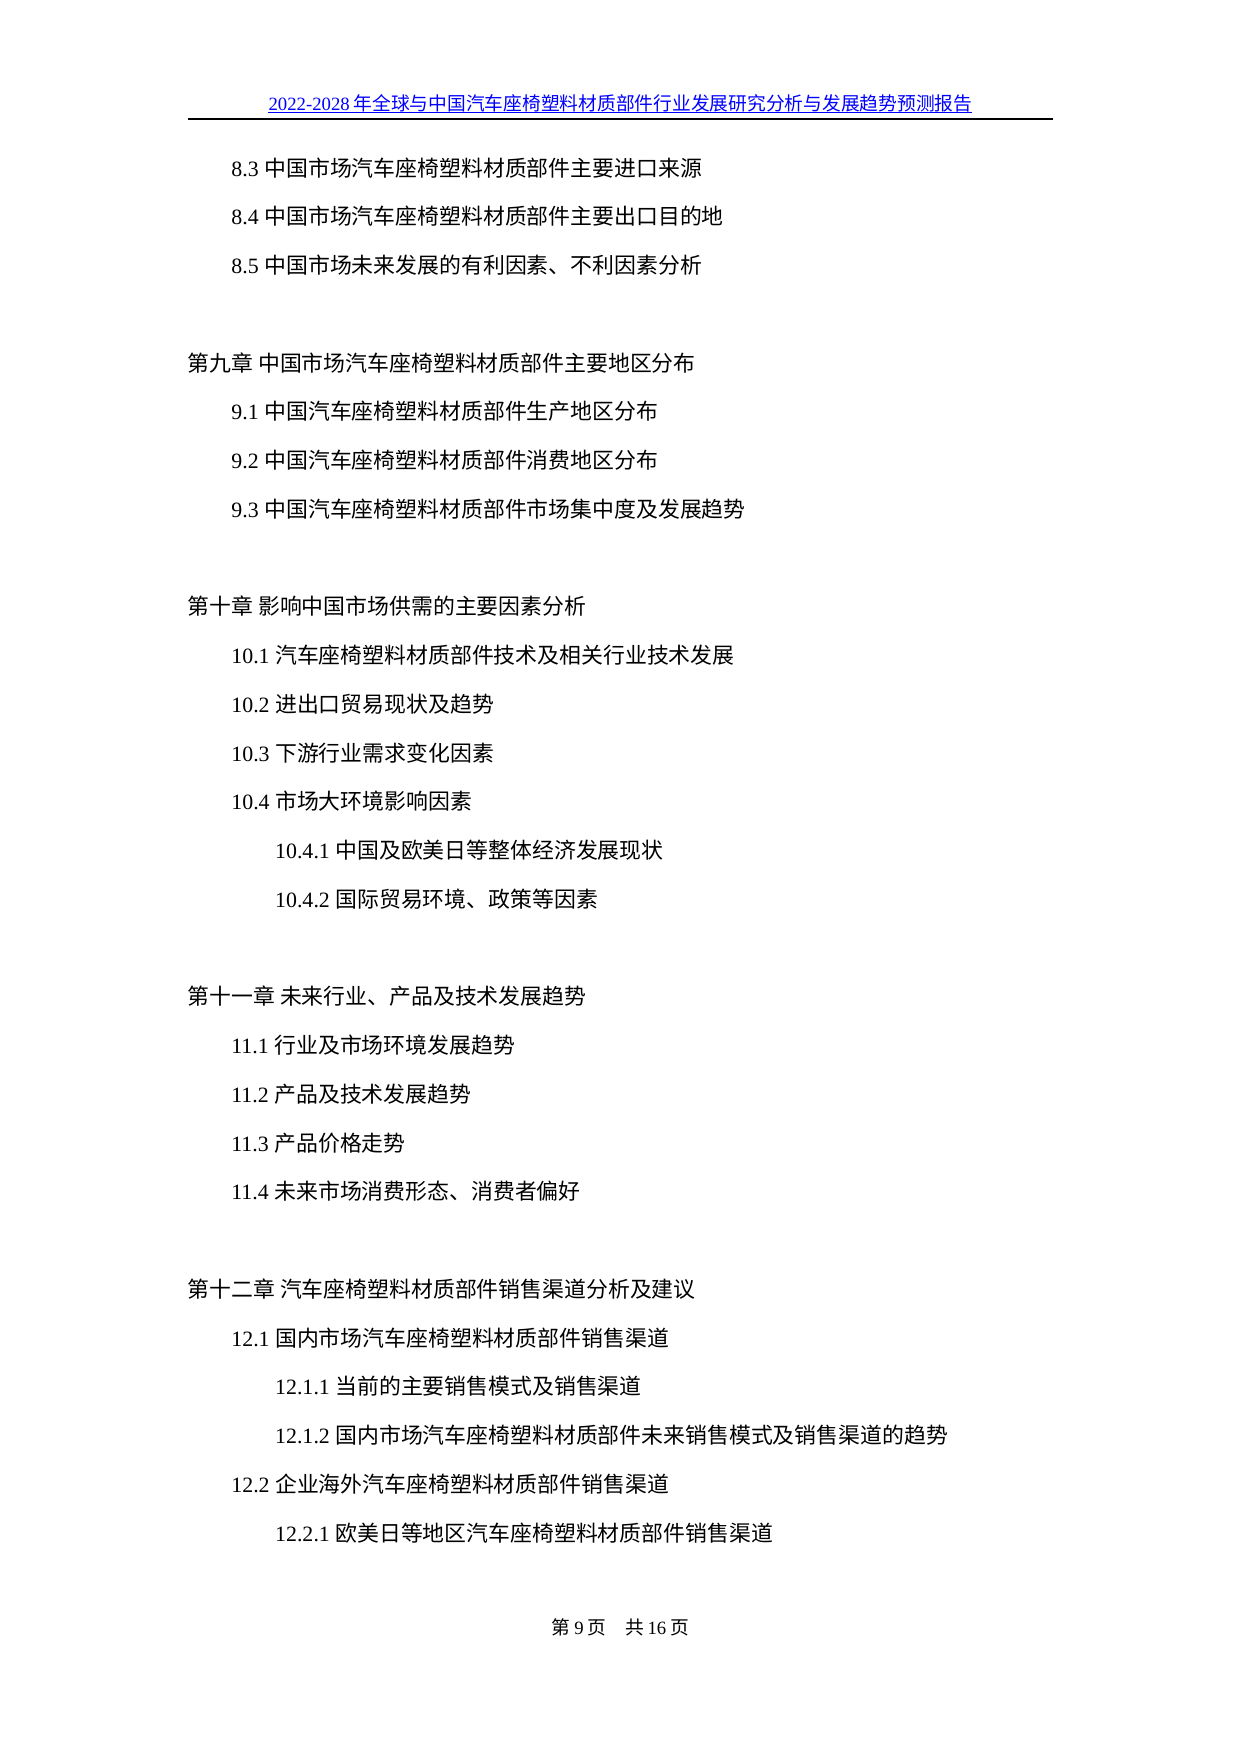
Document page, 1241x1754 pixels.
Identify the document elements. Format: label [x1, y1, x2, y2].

text [187, 150, 1053, 1548]
